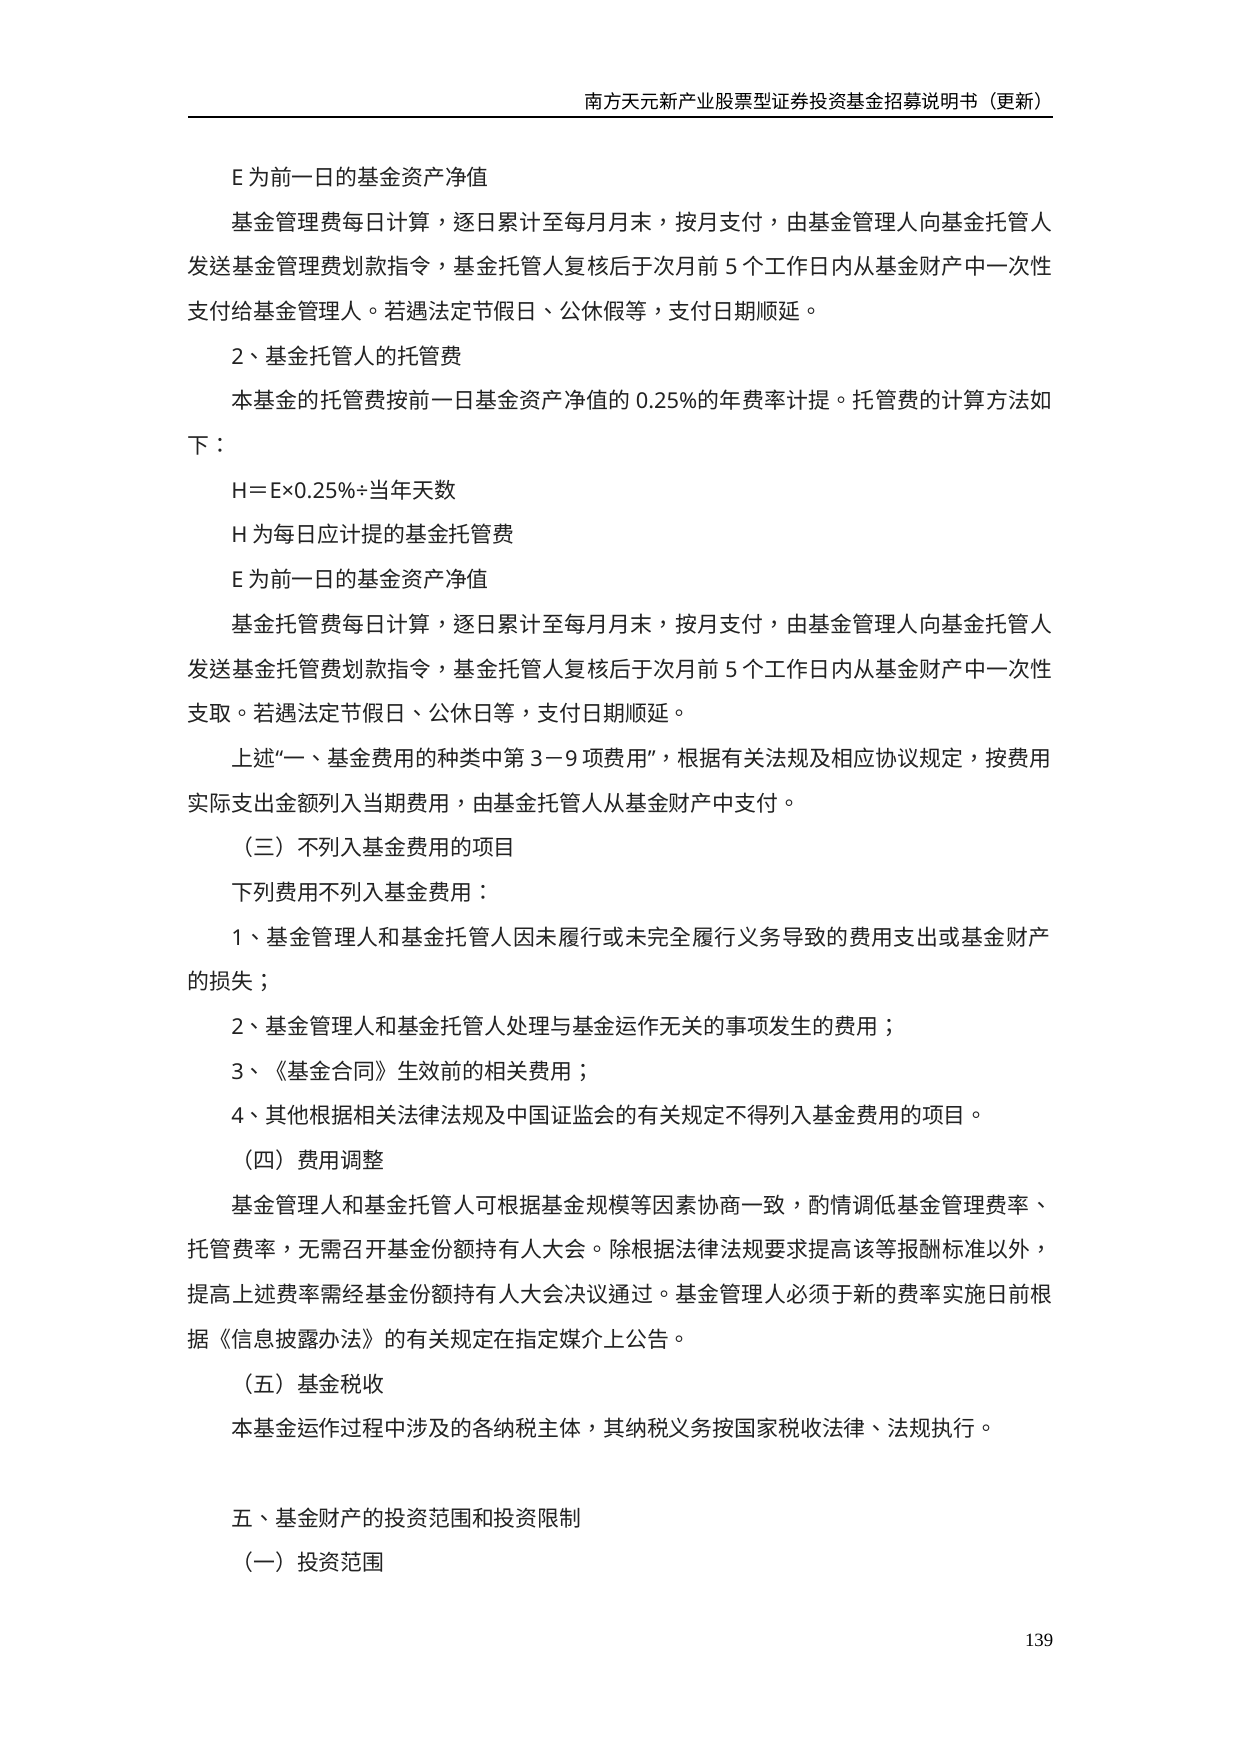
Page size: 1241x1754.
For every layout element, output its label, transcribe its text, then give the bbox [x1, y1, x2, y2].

text 4、其他根据相关法律法规及中国证监会的有关规定不得列入基金费用的项目。 [187, 1100, 1053, 1130]
text （四）费用调整 [187, 1145, 1053, 1175]
text 2、基金管理人和基金托管人处理与基金运作无关的事项发生的费用； [187, 1011, 1053, 1041]
text E为前一日的基金资产净值 [187, 162, 1053, 192]
text H＝E×0.25%÷当年天数 [187, 475, 1053, 504]
text 3、《基金合同》生效前的相关费用； [187, 1056, 1053, 1086]
text 下列费用不列入基金费用： [187, 877, 1053, 907]
text E为前一日的基金资产净值 [187, 564, 1053, 594]
text H为每日应计提的基金托管费 [187, 519, 1053, 549]
text （五）基金税收 [187, 1368, 1053, 1398]
text 1、基金管理人和基金托管人因未履行或未完全履行义务导致的费用支出或基金财产的损失； [187, 922, 1053, 996]
text 五、基金财产的投资范围和投资限制 [187, 1503, 1053, 1532]
text 基金管理费每日计算，逐日累计至每月月末，按月支付，由基金管理人向基金托管人发送基金管理费划款指令，基金托管人复核后于次月前5个工作日内从基金财产中一次性支付给基金管理人。若遇法定节假日、公休假等，支付日期顺延。 [187, 207, 1053, 326]
text 上述“一、基金费用的种类中第3－9项费用”，根据有关法规及相应协议规定，按费用实际支出金额列入当期费用，由基金托管人从基金财产中支付。 [187, 743, 1053, 817]
text 本基金运作过程中涉及的各纳税主体，其纳税义务按国家税收法律、法规执行。 [187, 1413, 1053, 1443]
text 基金托管费每日计算，逐日累计至每月月末，按月支付，由基金管理人向基金托管人发送基金托管费划款指令，基金托管人复核后于次月前5个工作日内从基金财产中一次性支取。若遇法定节假日、公休日等，支付日期顺延。 [187, 609, 1053, 728]
text 本基金的托管费按前一日基金资产净值的0.25%的年费率计提。托管费的计算方法如下： [187, 385, 1053, 460]
text 基金管理人和基金托管人可根据基金规模等因素协商一致，酌情调低基金管理费率、托管费率，无需召开基金份额持有人大会。除根据法律法规要求提高该等报酬标准以外，提高上述费率需经基金份额持有人大会决议通过。基金管理人必须于新的费率实施日前根据《信息披露办法》的有关规定在指定媒介上公告。 [187, 1190, 1053, 1354]
text 2、基金托管人的托管费 [187, 341, 1053, 371]
text （三）不列入基金费用的项目 [187, 832, 1053, 862]
text （一）投资范围 [187, 1547, 1053, 1577]
